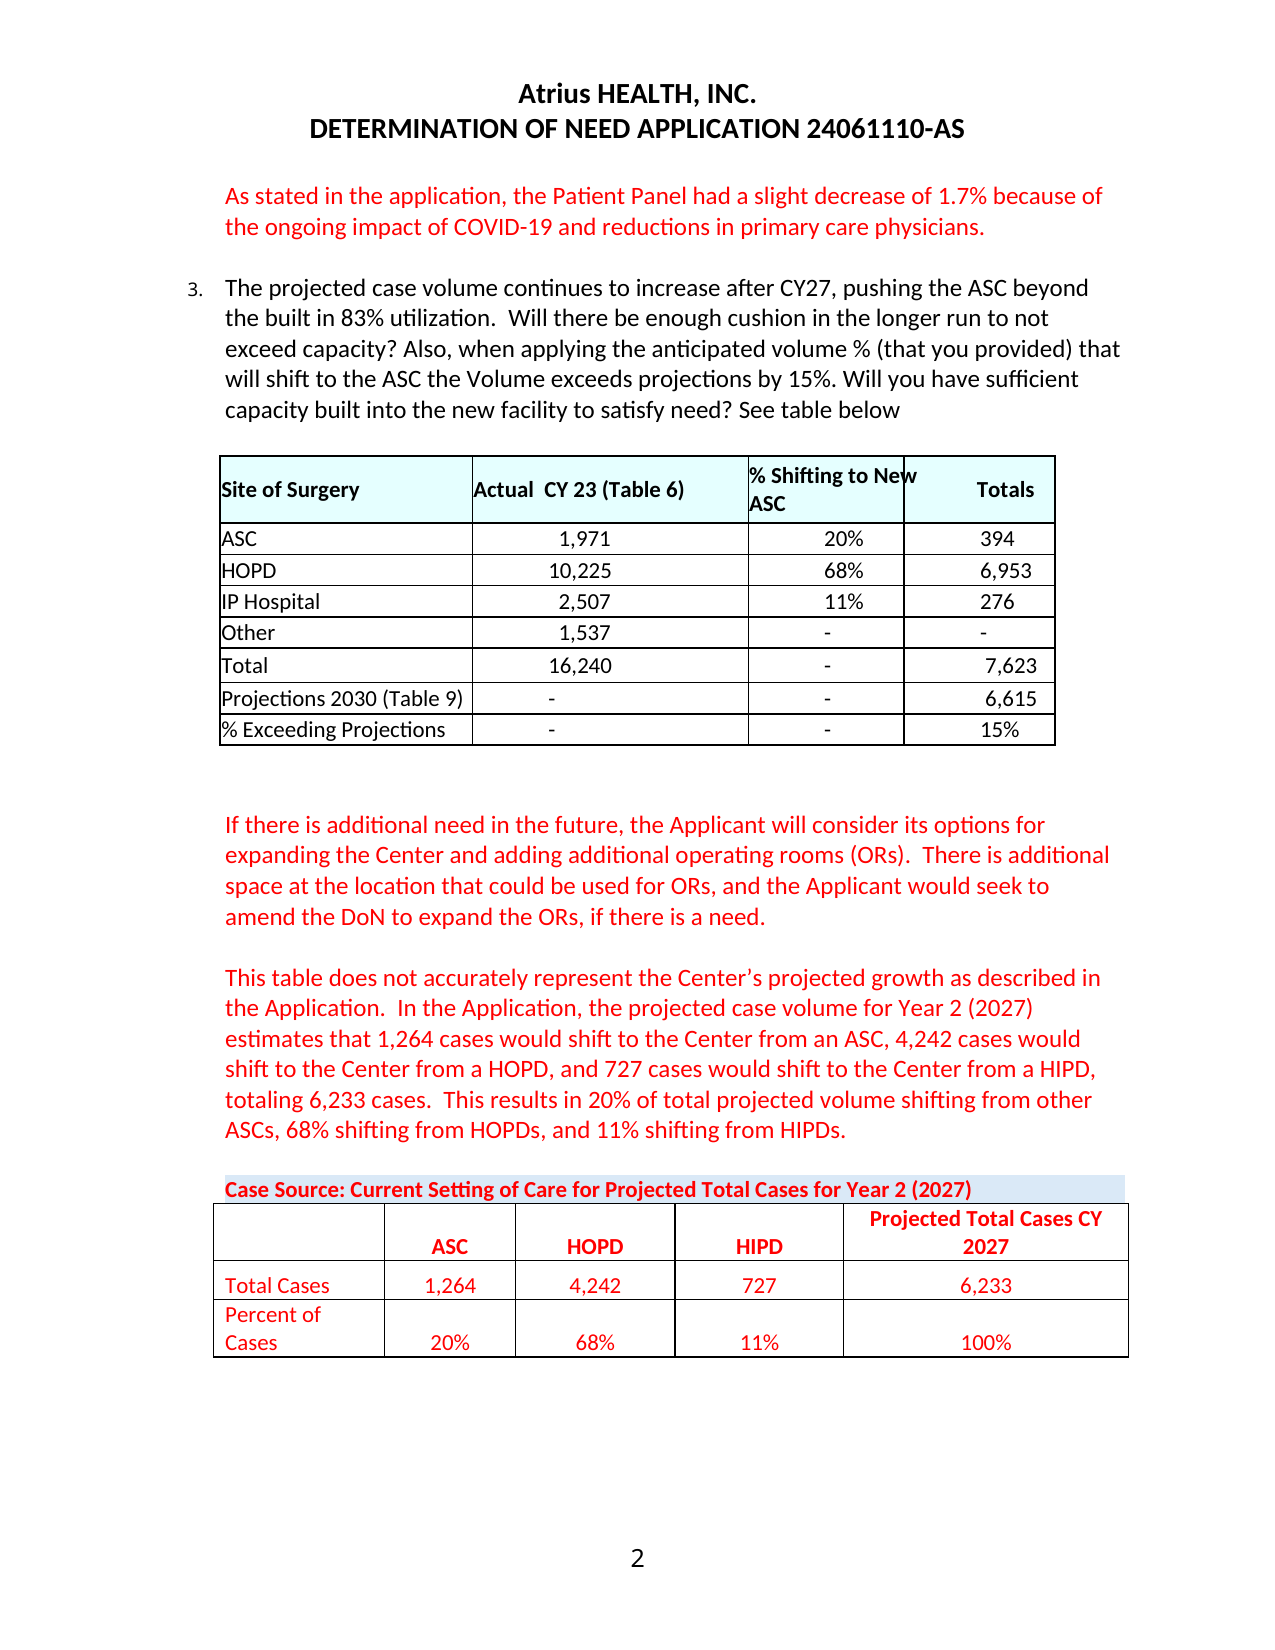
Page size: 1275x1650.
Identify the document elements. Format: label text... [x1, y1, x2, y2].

table_header [214, 1204, 384, 1260]
table_cell 394 [905, 524, 1054, 553]
table_cell 68% [749, 555, 903, 585]
table_cell - [473, 683, 748, 713]
table_cell - [473, 715, 748, 744]
table_header HOPD [516, 1204, 674, 1260]
table_cell 1,264 [385, 1261, 515, 1299]
table_cell 100% [844, 1300, 1128, 1356]
table_cell ASC [221, 524, 472, 553]
table_header ASC [385, 1204, 515, 1260]
table_cell Percent of Cases [214, 1300, 384, 1356]
table_cell 68% [516, 1300, 674, 1356]
table_header % Shifting to New ASC [749, 457, 903, 522]
table_cell - [749, 618, 903, 647]
table_cell Total Cases [214, 1261, 384, 1299]
table_cell % Exceeding Projections [221, 715, 472, 744]
table_cell 6,233 [844, 1261, 1128, 1299]
table_cell 15% [905, 715, 1054, 744]
table_cell 1,971 [473, 524, 748, 553]
table_header Projected Total Cases CY 2027 [844, 1204, 1128, 1260]
list The projected case volume continues to increase after CY27, pushing the ASC beyond the built in 83% utilization. Will there be enough cushion in the longer run to not exceed capacity? Also, when applying the anticipated volume % (that you provided) that will shift to the ASC the Volume exceeds projections by 15%. Will you have sufficient capacity built into the new facility to satisfy need? See table below [187, 272, 1125, 424]
table_cell - [749, 683, 903, 713]
table_header Site of Surgery [221, 457, 472, 522]
table_cell 20% [385, 1300, 515, 1356]
table_cell 6,615 [905, 683, 1054, 713]
table_cell 2,507 [473, 586, 748, 616]
table_cell 1,537 [473, 618, 748, 647]
table_cell 276 [905, 586, 1054, 616]
table_cell 20% [749, 524, 903, 553]
table_cell - [749, 649, 903, 682]
table_cell IP Hospital [221, 586, 472, 616]
table_cell HOPD [221, 555, 472, 585]
list This table does not accurately represent the Center’s projected growth as described in the Application. In the Application, the projected case volume for Year 2 (2027) estimates that 1,264 cases would shift to the Center from an ASC, 4,242 cases would shift to the Center from a HOPD, and 727 cases would shift to the Center from a HIPD, totaling 6,233 cases. This results in 20% of total projected volume shifting from other ASCs, 68% shifting from HOPDs, and 11% shifting from HIPDs. [225, 962, 1125, 1145]
table_cell Other [221, 618, 472, 647]
table_cell 10,225 [473, 555, 748, 585]
list As stated in the application, the Patient Panel had a slight decrease of 1.7% because of the ongoing impact of COVID-19 and reductions in primary care physicians. [225, 180, 1125, 241]
table_cell 11% [676, 1300, 843, 1356]
table_cell 6,953 [905, 555, 1054, 585]
table_header Totals [905, 457, 1054, 522]
table_cell - [905, 618, 1054, 647]
table_cell - [749, 715, 903, 744]
table_cell 16,240 [473, 649, 748, 682]
table_cell Total [221, 649, 472, 682]
table_cell 11% [749, 586, 903, 616]
list Case Source: Current Setting of Care for Projected Total Cases for Year 2 (2027) [225, 1175, 1125, 1203]
table_cell Projections 2030 (Table 9) [221, 683, 472, 713]
table_cell 4,242 [516, 1261, 674, 1299]
table_cell 727 [676, 1261, 843, 1299]
table_header HIPD [676, 1204, 843, 1260]
table_cell 7,623 [905, 649, 1054, 682]
table_header Actual CY 23 (Table 6) [473, 457, 748, 522]
list If there is additional need in the future, the Applicant will consider its options for expanding the Center and adding additional operating rooms (ORs). There is additional space at the location that could be used for ORs, and the Applicant would seek to amend the DoN to expand the ORs, if there is a need. [225, 809, 1125, 931]
